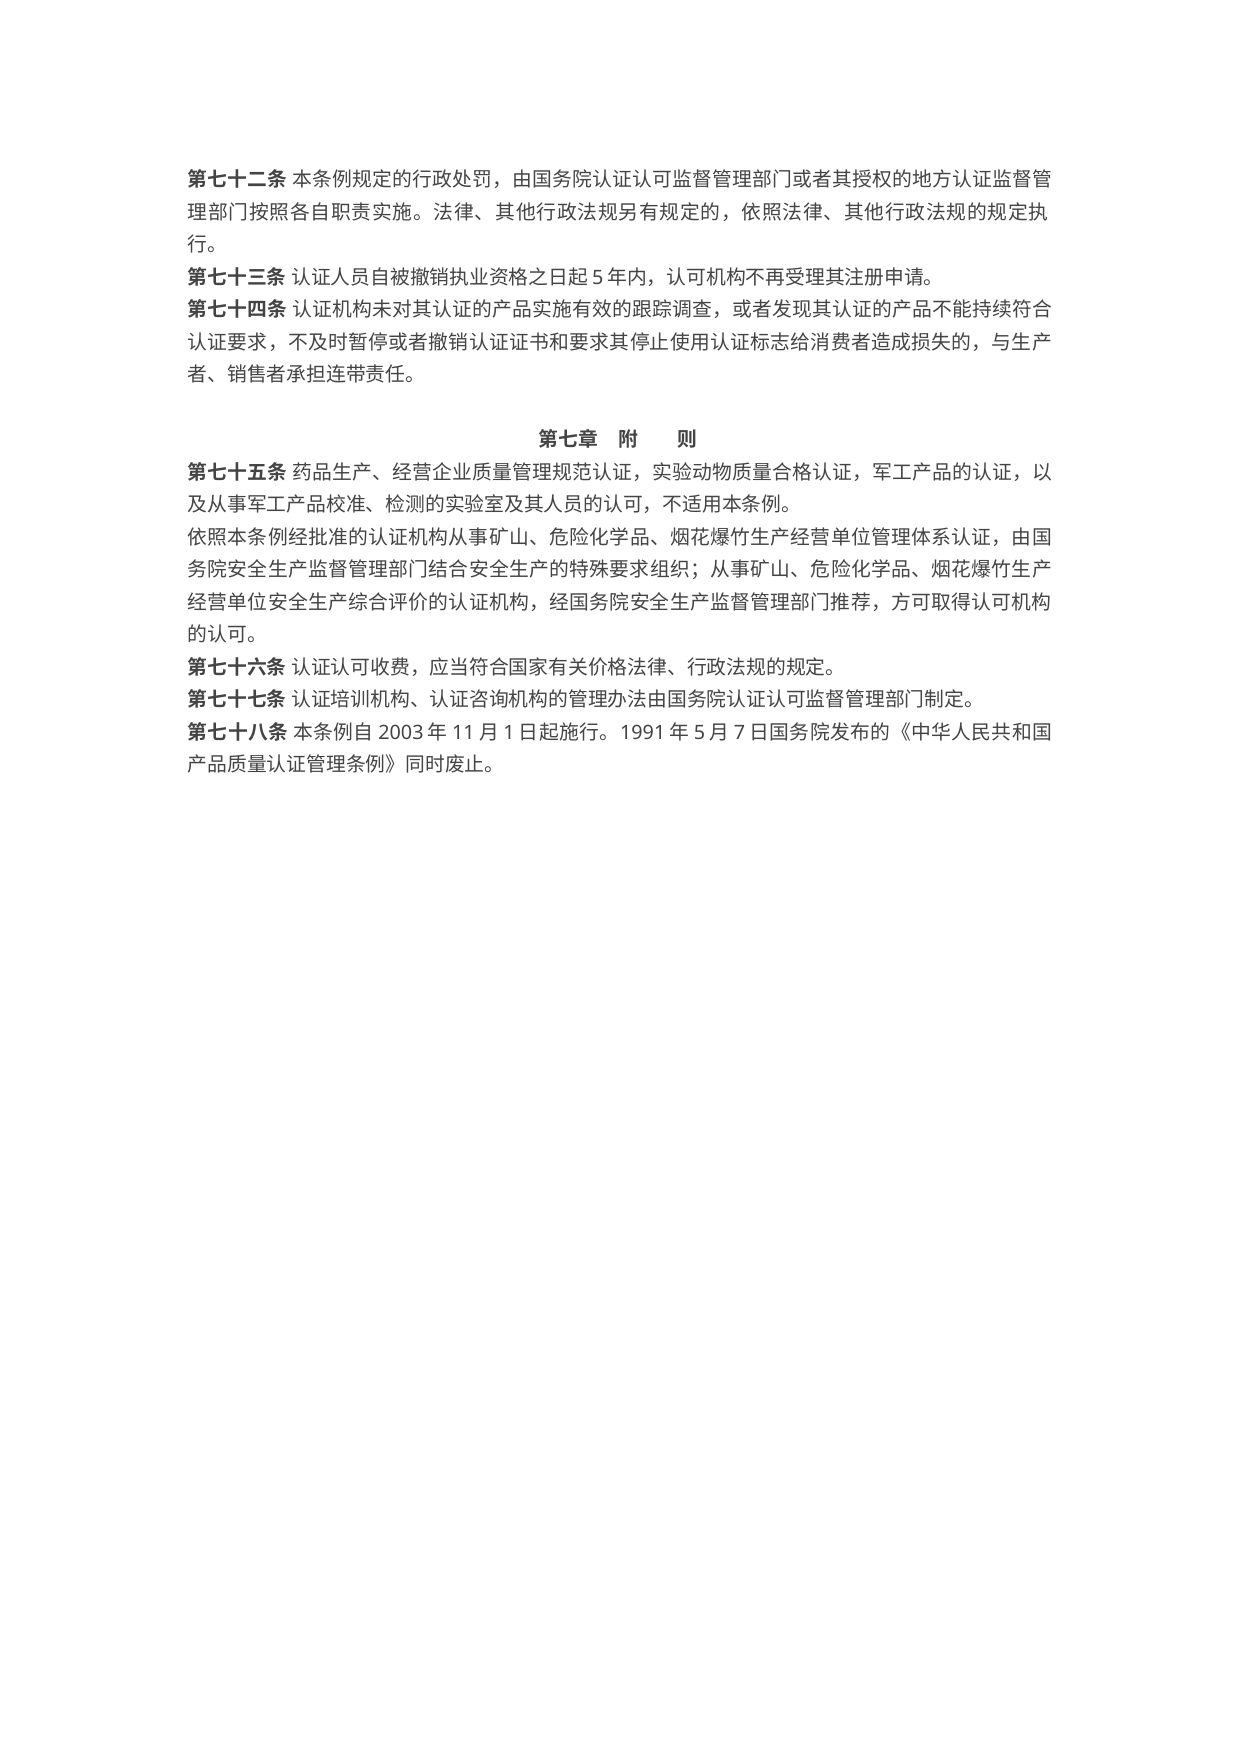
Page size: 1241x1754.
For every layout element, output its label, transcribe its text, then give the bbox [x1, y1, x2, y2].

text 第七十六条 认证认可收费，应当符合国家有关价格法律、行政法规的规定。 [187, 649, 1053, 682]
text 依照本条例经批准的认证机构从事矿山、危险化学品、烟花爆竹生产经营单位管理体系认证，由国务院安全生产监督管理部门结合安全生产的特殊要求组织；从事矿山、危险化学品、烟花爆竹生产经营单位安全生产综合评价的认证机构，经国务院安全生产监督管理部门推荐，方可取得认可机构的认可。 [187, 519, 1053, 649]
text 第七十八条 本条例自2003年11月1日起施行。1991年5月7日国务院发布的《中华人民共和国产品质量认证管理条例》同时废止。 [187, 714, 1053, 779]
text 第七十五条 药品生产、经营企业质量管理规范认证，实验动物质量合格认证，军工产品的认证，以及从事军工产品校准、检测的实验室及其人员的认可，不适用本条例。 [187, 454, 1053, 519]
text 第七十七条 认证培训机构、认证咨询机构的管理办法由国务院认证认可监督管理部门制定。 [187, 682, 1053, 714]
text 第七十二条 本条例规定的行政处罚，由国务院认证认可监督管理部门或者其授权的地方认证监督管理部门按照各自职责实施。法律、其他行政法规另有规定的，依照法律、其他行政法规的规定执行。 [187, 162, 1053, 259]
text 第七章 附 则 [187, 422, 1053, 454]
text 第七十四条 认证机构未对其认证的产品实施有效的跟踪调查，或者发现其认证的产品不能持续符合认证要求，不及时暂停或者撤销认证证书和要求其停止使用认证标志给消费者造成损失的，与生产者、销售者承担连带责任。 [187, 292, 1053, 389]
text 第七十三条 认证人员自被撤销执业资格之日起5年内，认可机构不再受理其注册申请。 [187, 259, 1053, 292]
